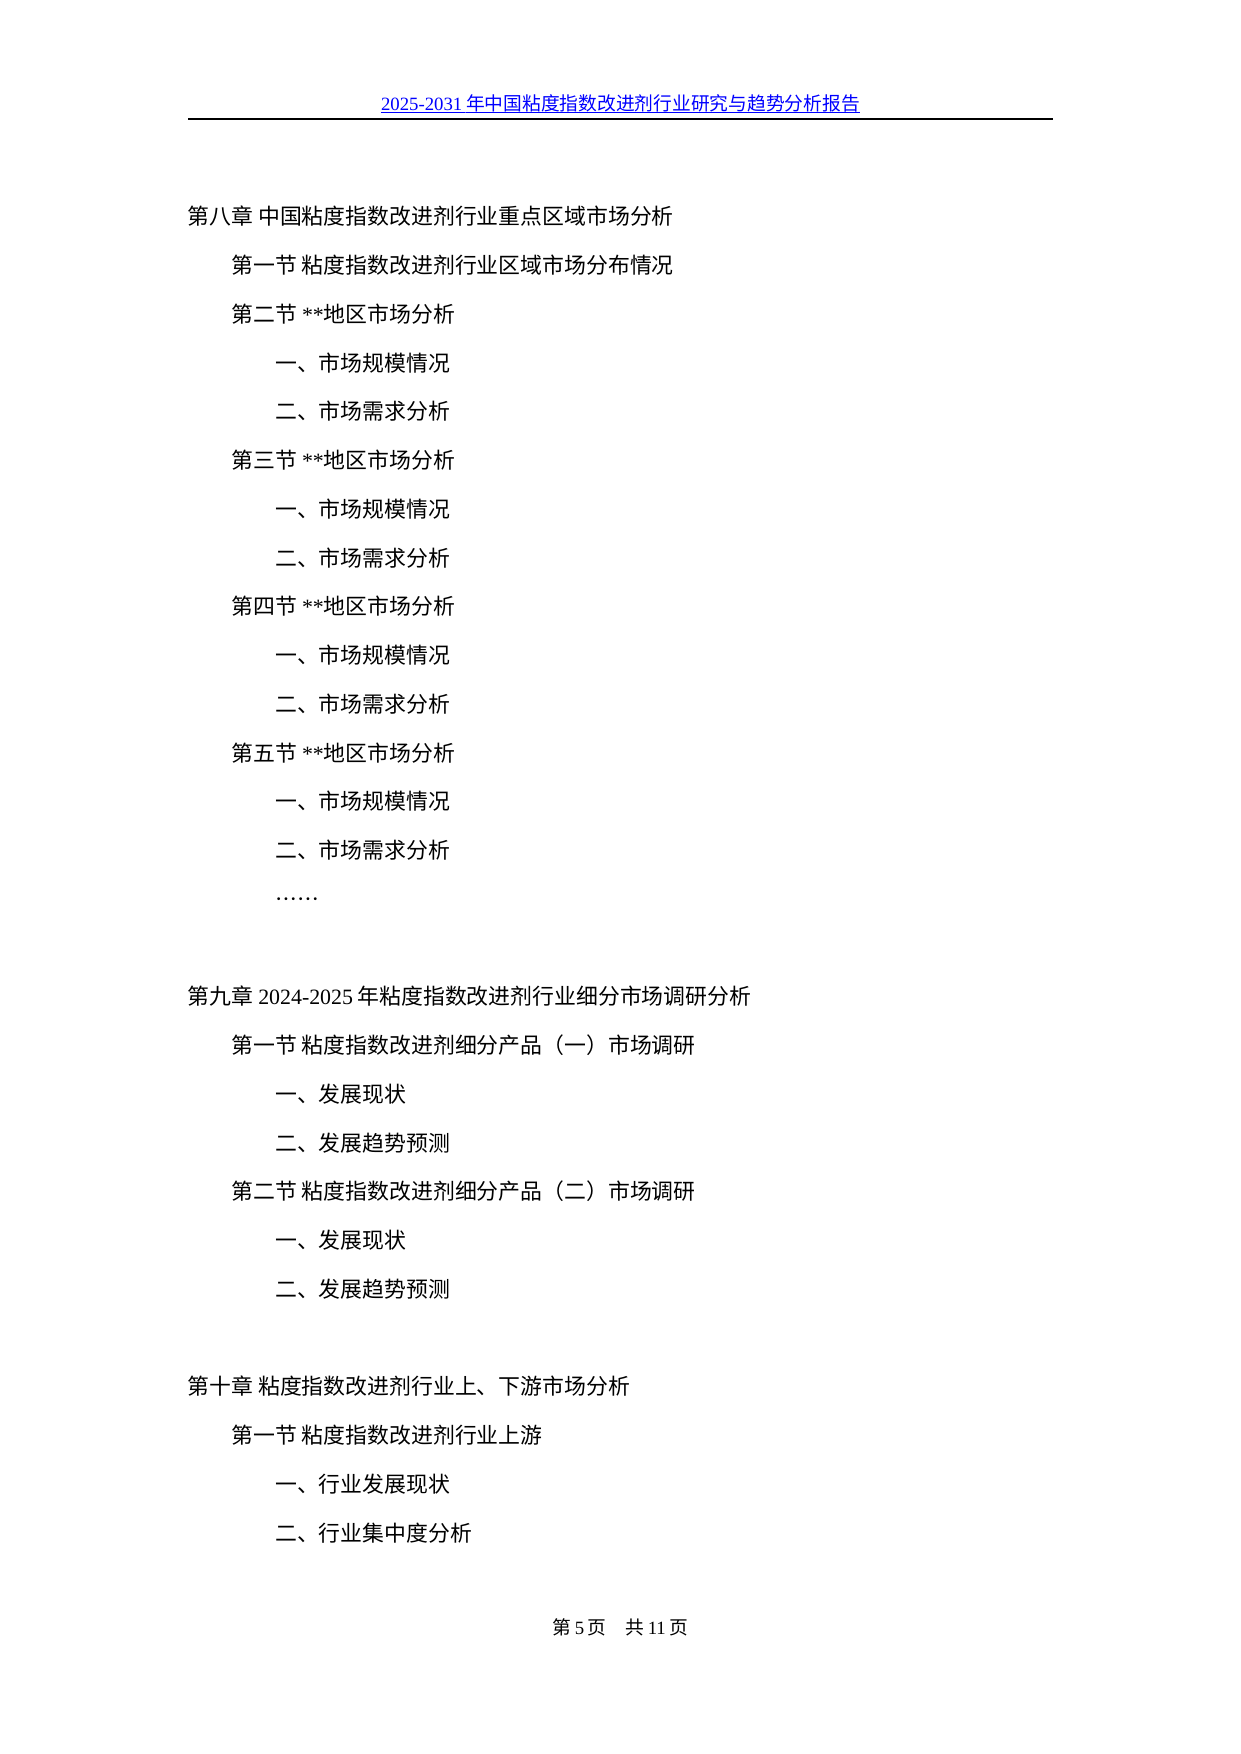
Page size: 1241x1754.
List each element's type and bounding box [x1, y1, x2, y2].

text [187, 150, 1053, 1548]
